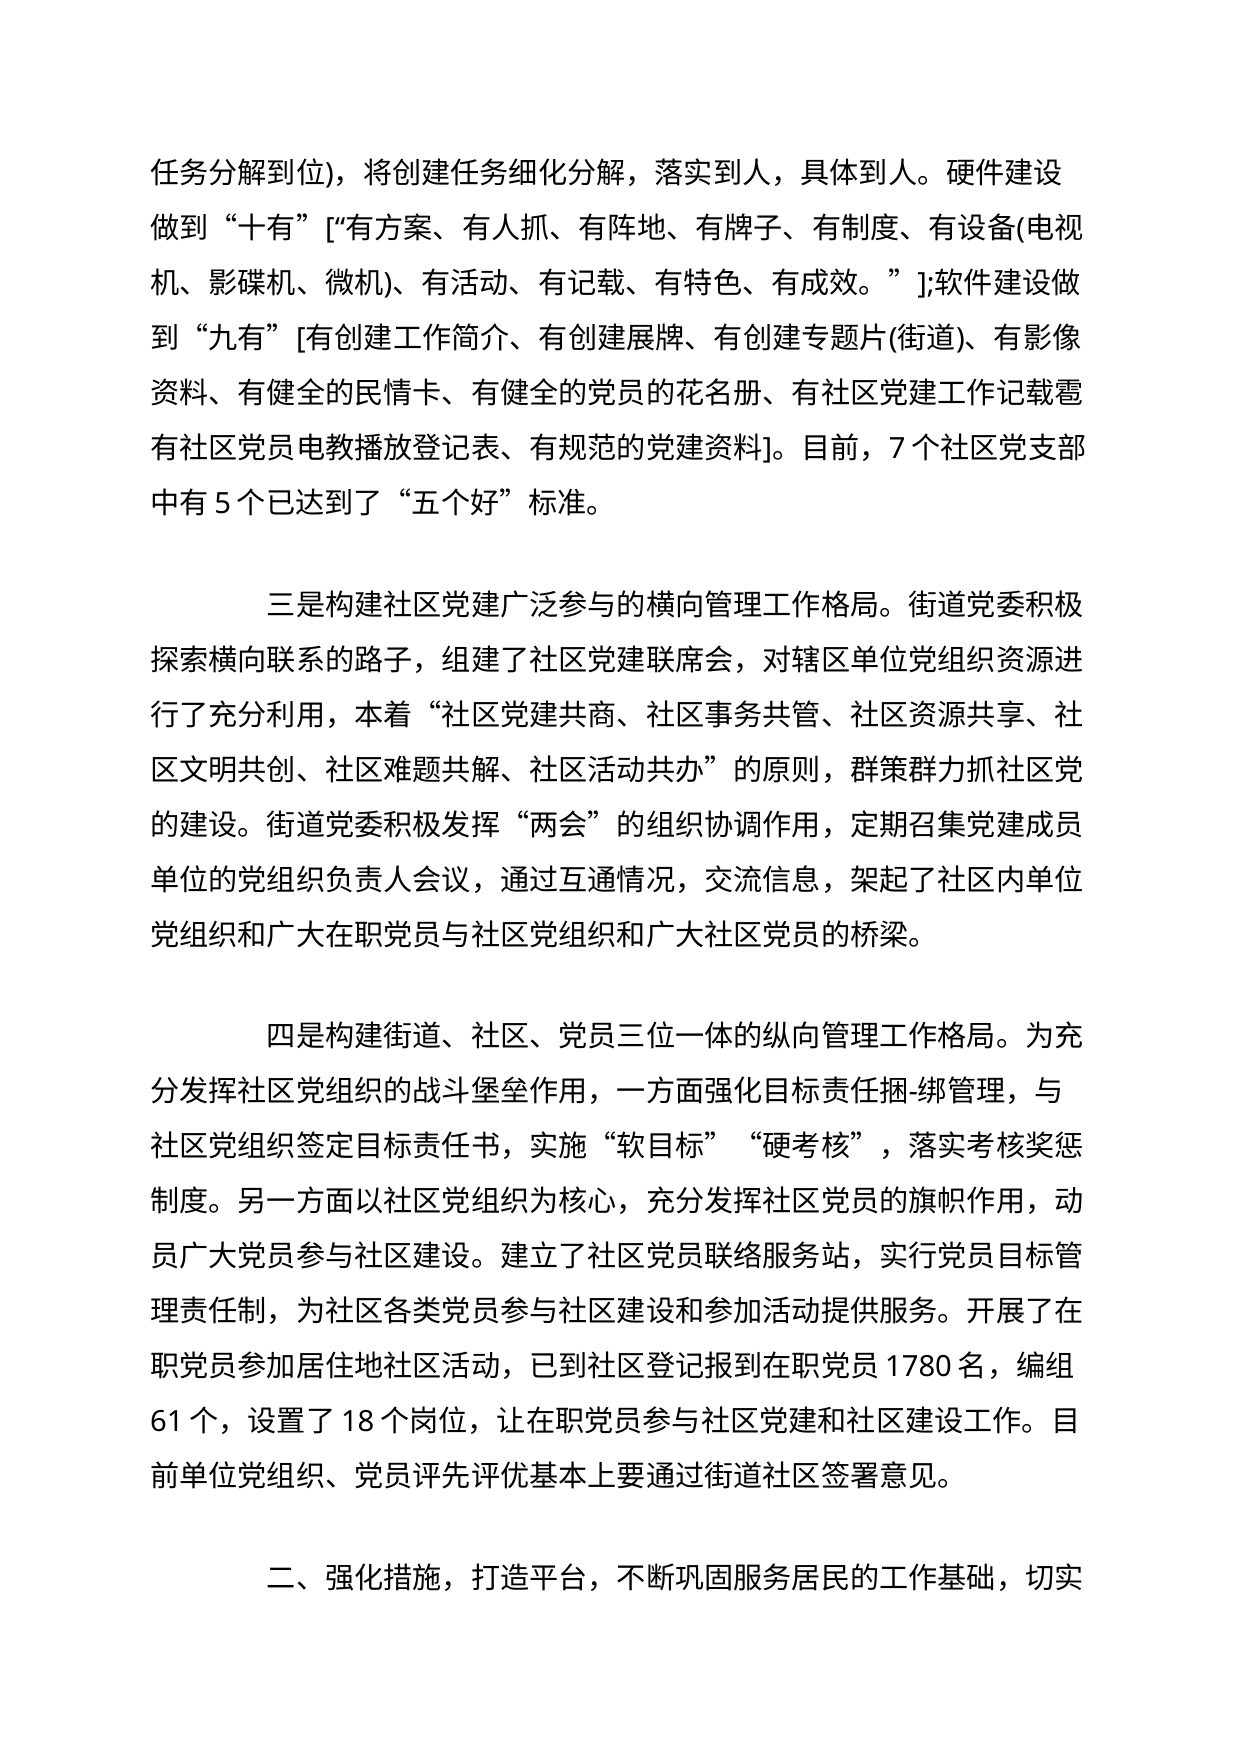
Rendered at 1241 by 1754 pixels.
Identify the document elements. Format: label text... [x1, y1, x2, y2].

text 四是构建街道、社区、党员三位一体的纵向管理工作格局。为充分发挥社区党组织的战斗堡垒作用，一方面强化目标责任捆-绑管理，与社区党组织签定目标责任书，实施“软目标”“硬考核”，落实考核奖惩制度。另一方面以社区党组织为核心，充分发挥社区党员的旗帜作用，动员广大党员参与社区建设。建立了社区党员联络服务站，实行党员目标管理责任制，为社区各类党员参与社区建设和参加活动提供服务。开展了在职党员参加居住地社区活动，已到社区登记报到在职党员1780名，编组61个，设置了18个岗位，让在职党员参与社区党建和社区建设工作。目前单位党组织、党员评先评优基本上要通过街道社区签署意见。 [150, 1013, 1090, 1495]
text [150, 1554, 1090, 1597]
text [150, 150, 1090, 522]
text 三是构建社区党建广泛参与的横向管理工作格局。街道党委积极探索横向联系的路子，组建了社区党建联席会，对辖区单位党组织资源进行了充分利用，本着“社区党建共商、社区事务共管、社区资源共享、社区文明共创、社区难题共解、社区活动共办”的原则，群策群力抓社区党的建设。街道党委积极发挥“两会”的组织协调作用，定期召集党建成员单位的党组织负责人会议，通过互通情况，交流信息，架起了社区内单位党组织和广大在职党员与社区党组织和广大社区党员的桥梁。 [150, 582, 1090, 953]
